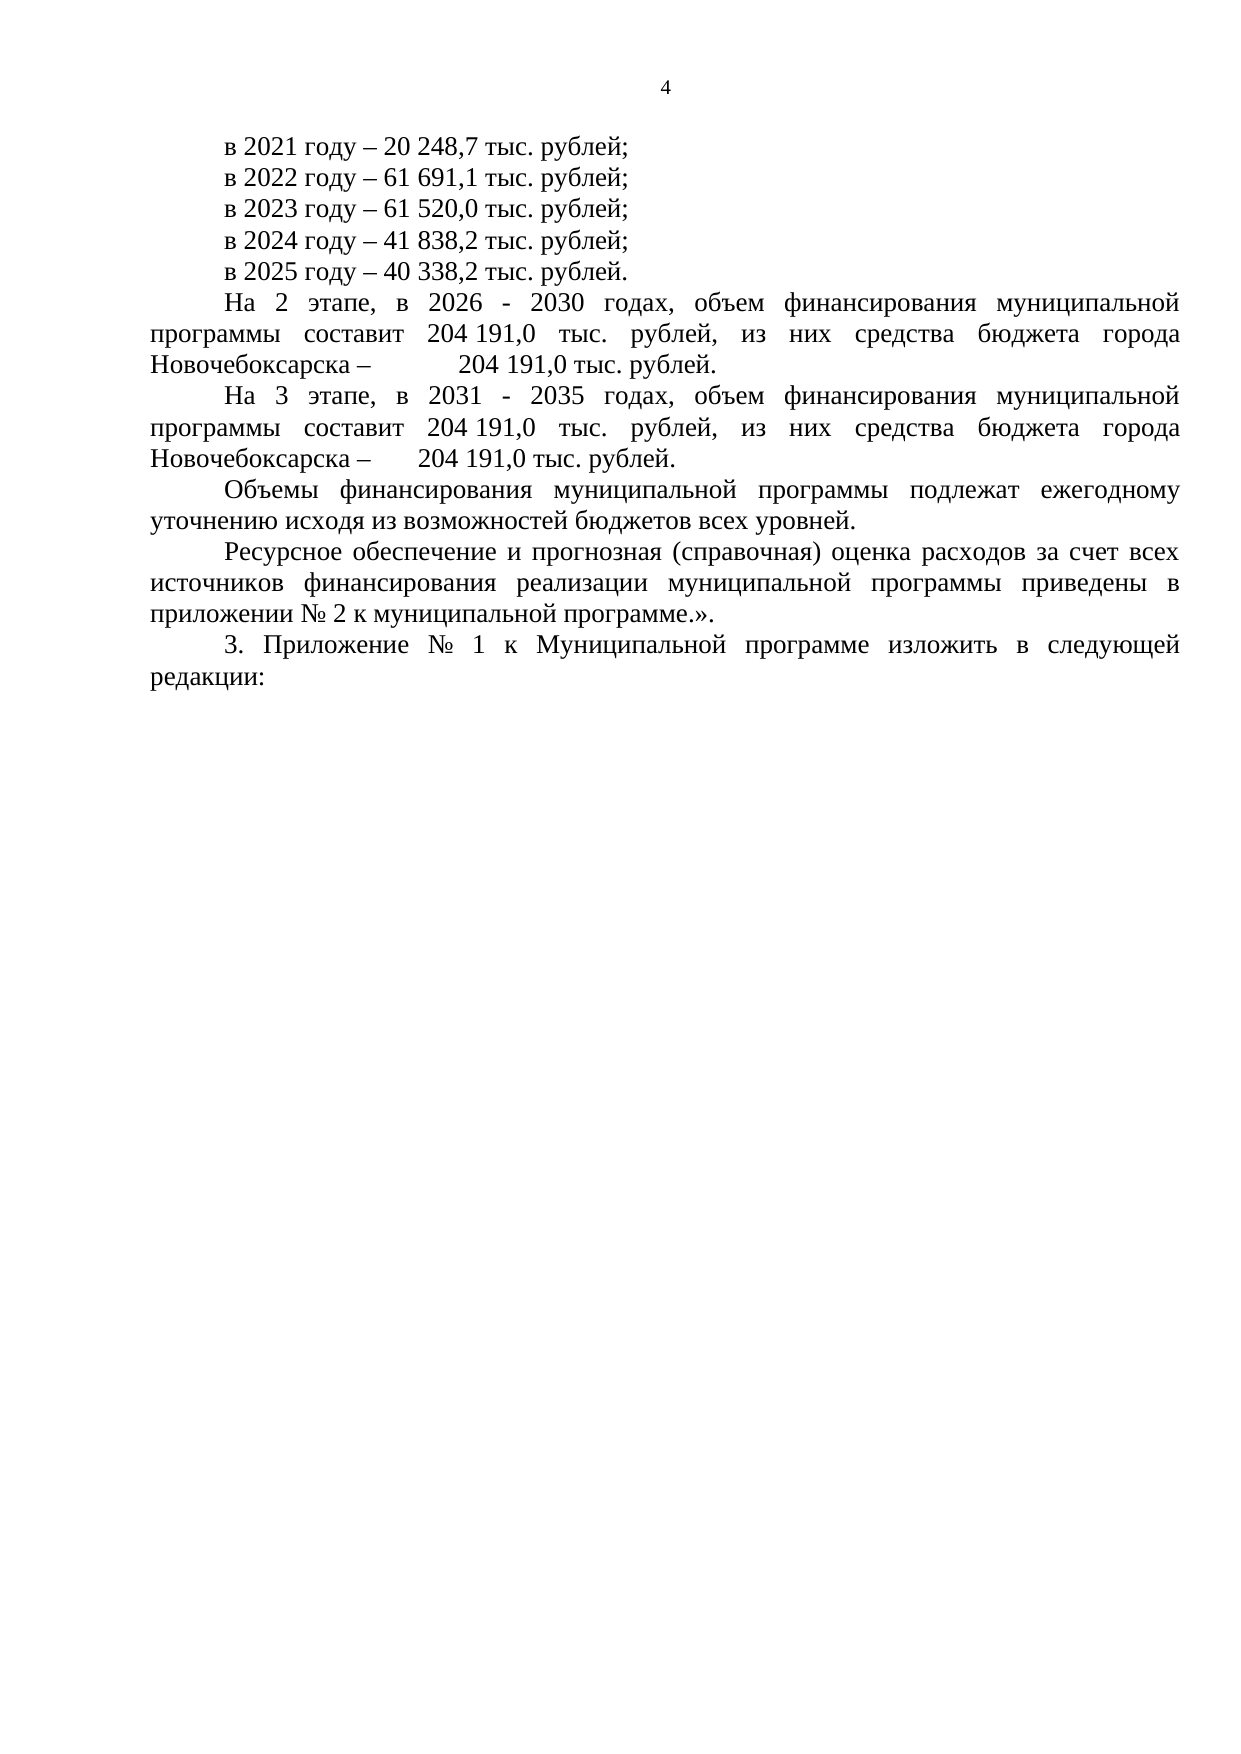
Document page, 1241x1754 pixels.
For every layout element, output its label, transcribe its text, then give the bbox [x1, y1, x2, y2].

text в 2022 году – 61 691,1 тыс. рублей; [150, 161, 1181, 193]
text в 2021 году – 20 248,7 тыс. рублей; [150, 130, 1181, 161]
text в 2025 году – 40 338,2 тыс. рублей. [150, 255, 1181, 286]
text Объемы финансирования муниципальной программы подлежат ежегодному уточнению исходя из возможностей бюджетов всех уровней. [150, 473, 1181, 535]
text 3. Приложение № 1 к Муниципальной программе изложить в следующей редакции: [150, 629, 1181, 691]
text На 2 этапе, в 2026 - 2030 годах, объем финансирования муниципальной программы составит 204 191,0 тыс. рублей, из них средства бюджета города Новочебоксарска – 204 191,0 тыс. рублей. [150, 286, 1181, 379]
text в 2024 году – 41 838,2 тыс. рублей; [150, 224, 1181, 255]
text Ресурсное обеспечение и прогнозная (справочная) оценка расходов за счет всех источников финансирования реализации муниципальной программы приведены в приложении № 2 к муниципальной программе.». [150, 535, 1181, 629]
text На 3 этапе, в 2031 - 2035 годах, объем финансирования муниципальной программы составит 204 191,0 тыс. рублей, из них средства бюджета города Новочебоксарска – 204 191,0 тыс. рублей. [150, 379, 1181, 473]
text в 2023 году – 61 520,0 тыс. рублей; [150, 193, 1181, 224]
